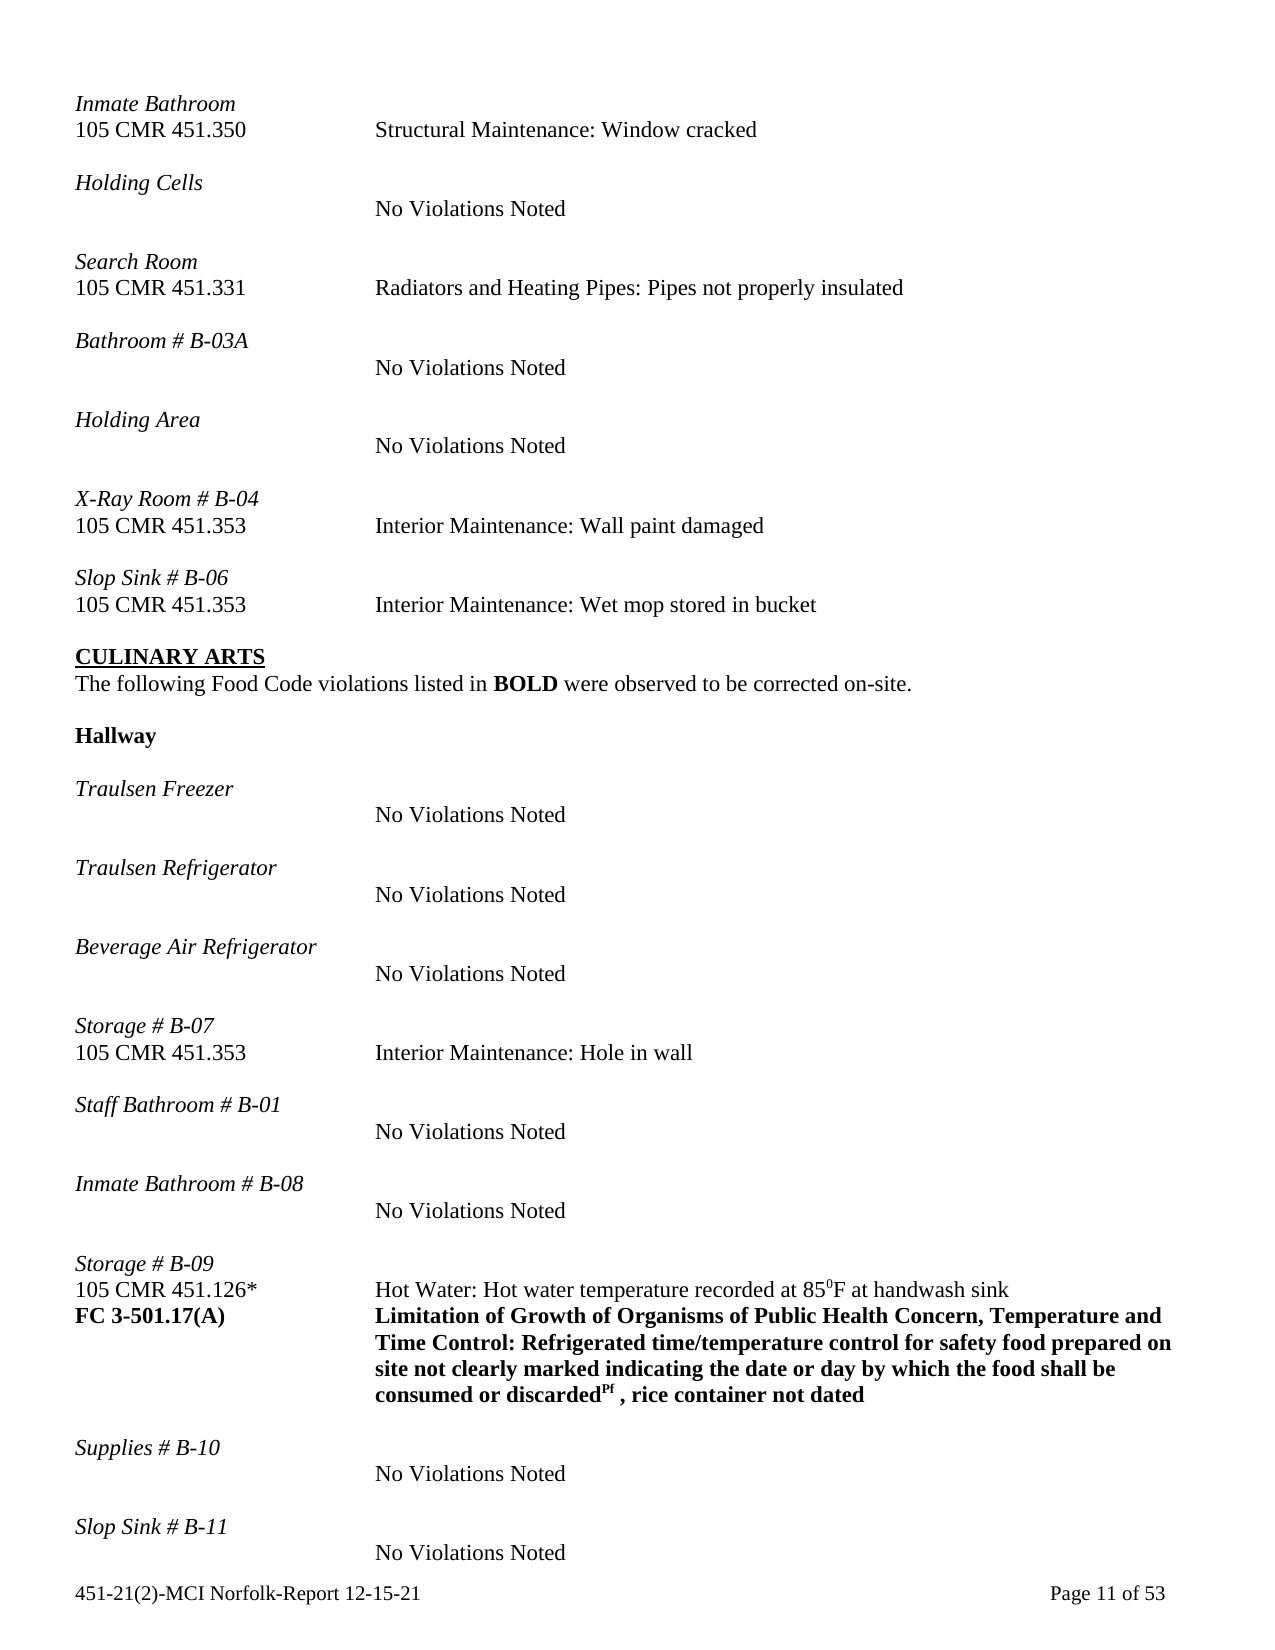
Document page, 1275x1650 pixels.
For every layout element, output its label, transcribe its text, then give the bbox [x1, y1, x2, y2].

text No Violations Noted [75, 960, 1200, 986]
text Beverage Air Refrigerator [75, 933, 1200, 960]
text No Violations Noted [75, 1460, 1200, 1487]
text 105 CMR 451.350 Structural Maintenance: Window cracked [75, 116, 1200, 143]
text No Violations Noted [75, 1118, 1200, 1144]
text The following Food Code violations listed in BOLD were observed to be corrected on-site. [75, 670, 1200, 696]
text 105 CMR 451.353 Interior Maintenance: Hole in wall [75, 1039, 1200, 1065]
text Holding Area [75, 406, 1200, 433]
text Hallway [75, 722, 1200, 749]
text Slop Sink # B-06 [75, 564, 1200, 591]
text Storage # B-09 [75, 1249, 1200, 1276]
text No Violations Noted [75, 195, 1200, 222]
text CULINARY ARTS [75, 643, 1200, 670]
text Bathroom # B-03A [75, 327, 1200, 353]
text 105 CMR 451.353 Interior Maintenance: Wall paint damaged [75, 512, 1200, 538]
text No Violations Noted [75, 353, 1200, 380]
text Slop Sink # B-11 [75, 1513, 1200, 1539]
text 105 CMR 451.353 Interior Maintenance: Wet mop stored in bucket [75, 591, 1200, 617]
text 105 CMR 451.331 Radiators and Heating Pipes: Pipes not properly insulated [75, 274, 1200, 301]
text Storage # B-07 [75, 1012, 1200, 1039]
text Supplies # B-10 [75, 1434, 1200, 1460]
text No Violations Noted [75, 881, 1200, 907]
text Traulsen Refrigerator [75, 854, 1200, 881]
text Inmate Bathroom [75, 90, 1200, 116]
text No Violations Noted [75, 1539, 1200, 1566]
text Traulsen Freezer [75, 775, 1200, 802]
text X-Ray Room # B-04 [75, 485, 1200, 512]
text 105 CMR 451.126* Hot Water: Hot water temperature recorded at 850F at handwash sink [75, 1276, 1200, 1302]
text Search Room [75, 248, 1200, 274]
text No Violations Noted [75, 1197, 1200, 1223]
text No Violations Noted [75, 802, 1200, 828]
text No Violations Noted [75, 433, 1200, 459]
text Holding Cells [75, 169, 1200, 195]
text FC 3-501.17(A) Limitation of Growth of Organisms of Public Health Concern, Temperature and Time Control: Refrigerated time/temperature control for safety food prepared on site not clearly marked indicating the date or day by which the food shall be consumed or discardedPf , rice container not dated [75, 1302, 1200, 1408]
text Inmate Bathroom # B-08 [75, 1171, 1200, 1197]
text Staff Bathroom # B-01 [75, 1091, 1200, 1118]
